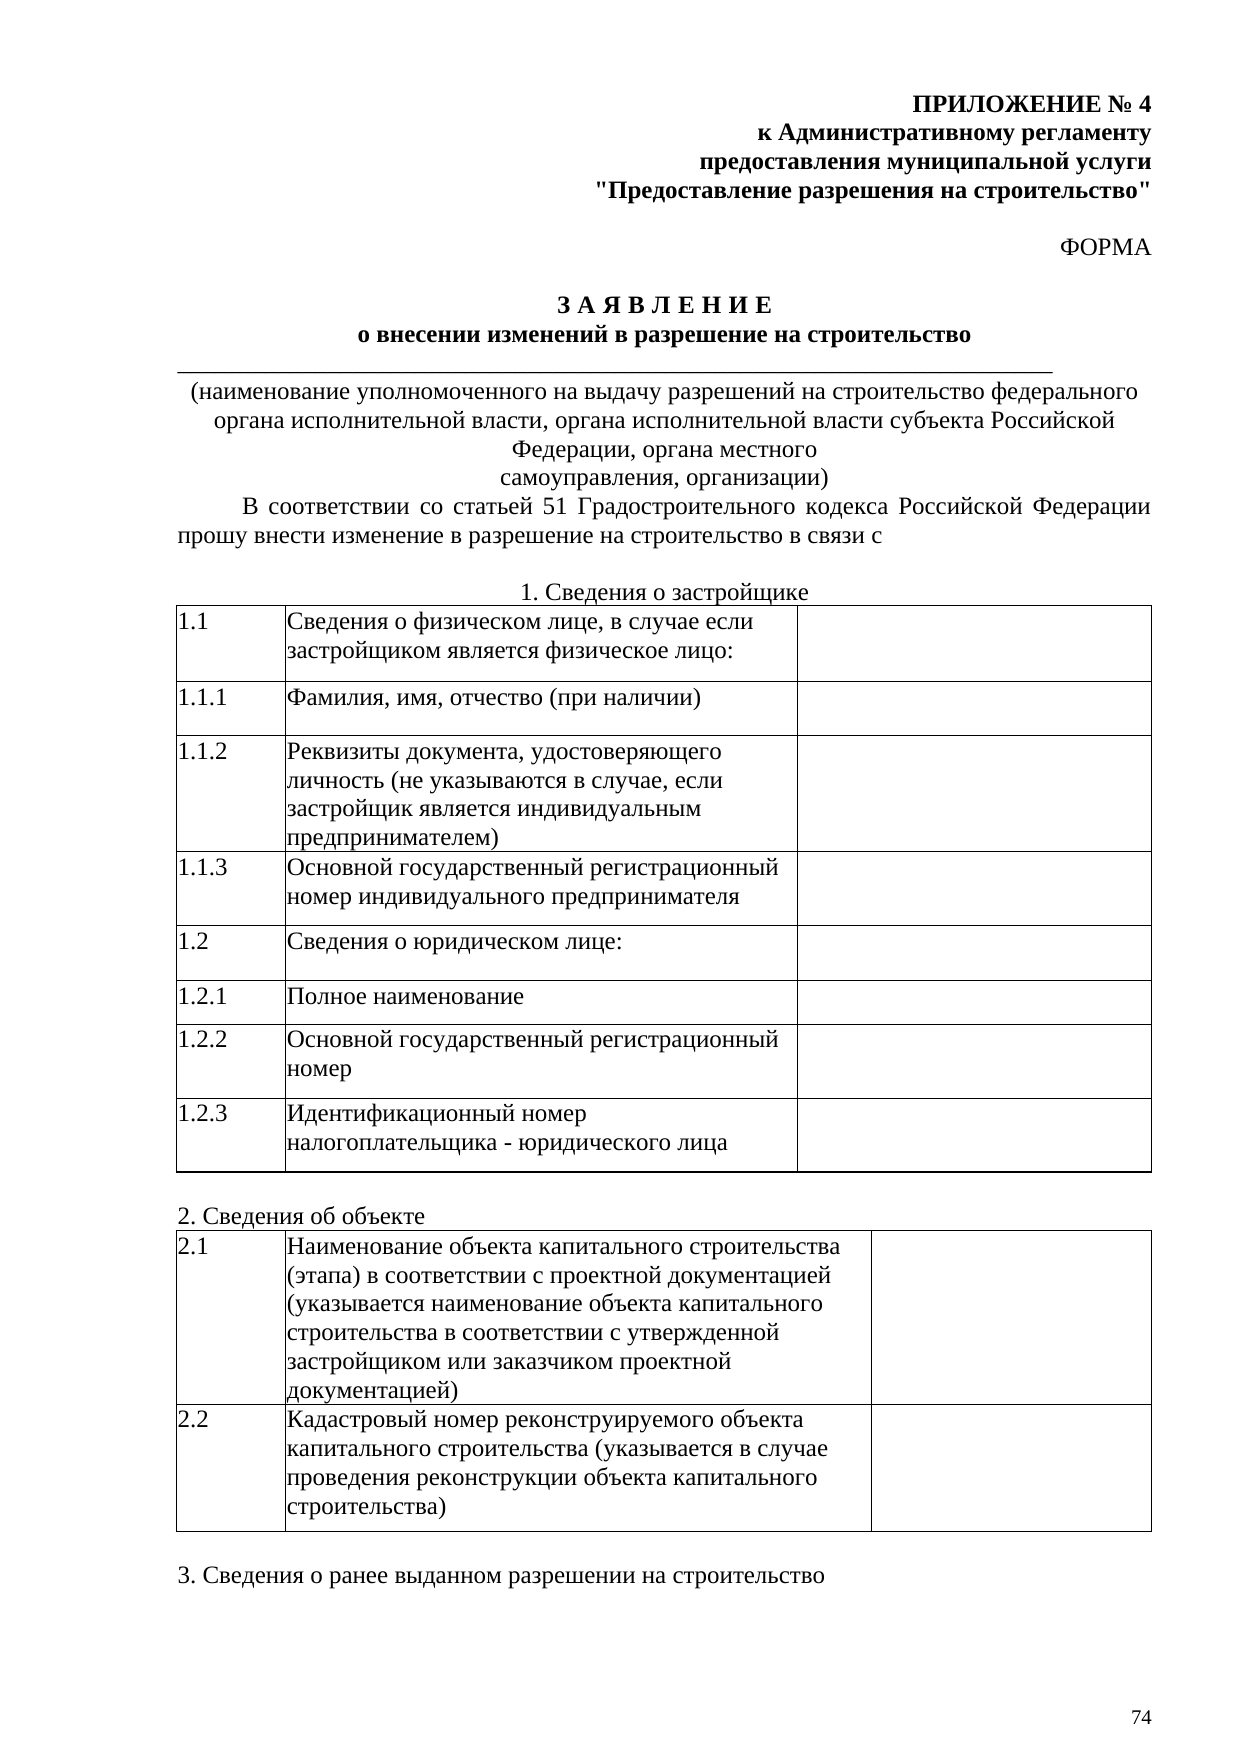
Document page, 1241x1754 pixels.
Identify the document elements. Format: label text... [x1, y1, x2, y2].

table_cell [798, 682, 1151, 735]
table_header 2.1 [177, 1231, 285, 1403]
table_cell Полное наименование [286, 981, 797, 1023]
table_cell [872, 1405, 1151, 1531]
table_cell [798, 736, 1151, 851]
table_cell [798, 852, 1151, 925]
text В соответствии со статьей 51 Градостроительного кодекса Российской Федерации прошу внести изменение в разрешение на строительство в связи с [177, 491, 1152, 549]
table_cell Основной государственный регистрационный номер индивидуального предпринимателя [286, 852, 797, 925]
text предоставления муниципальной услуги [177, 146, 1152, 175]
table_header 1.1 [177, 606, 285, 681]
table_cell 2.2 [177, 1405, 285, 1531]
table_header Сведения о физическом лице, в случае если застройщиком является физическое лицо: [286, 606, 797, 681]
text к Административному регламенту [177, 117, 1152, 146]
table_header [798, 606, 1151, 681]
text ФОРМА [177, 232, 1152, 261]
table_cell 1.2.1 [177, 981, 285, 1023]
table_cell [798, 1025, 1151, 1097]
table_cell 1.2.2 [177, 1025, 285, 1097]
table_cell [798, 981, 1151, 1023]
text 1. Сведения о застройщике [177, 577, 1152, 605]
text ЗАЯВЛЕНИЕ [177, 290, 1152, 319]
text 3. Сведения о ранее выданном разрешении на строительство [177, 1560, 1152, 1589]
text ______________________________________________________________________ [177, 347, 1152, 376]
table_cell 1.2.3 [177, 1099, 285, 1171]
table_cell 1.2 [177, 926, 285, 980]
table_cell Кадастровый номер реконструируемого объекта капитального строительства (указывается в случае проведения реконструкции объекта капитального строительства) [286, 1405, 871, 1531]
text самоуправления, организации) [177, 462, 1152, 491]
table_cell Фамилия, имя, отчество (при наличии) [286, 682, 797, 735]
table_header Наименование объекта капитального строительства (этапа) в соответствии с проектной документацией (указывается наименование объекта капитального строительства в соответствии с утвержденной застройщиком или заказчиком проектной документацией) [286, 1231, 871, 1403]
text о внесении изменений в разрешение на строительство [177, 319, 1152, 347]
table_cell 1.1.3 [177, 852, 285, 925]
table_cell Реквизиты документа, удостоверяющего личность (не указываются в случае, если застройщик является индивидуальным предпринимателем) [286, 736, 797, 851]
table_cell Идентификационный номер налогоплательщика - юридического лица [286, 1099, 797, 1171]
table_cell [798, 926, 1151, 980]
table_cell Основной государственный регистрационный номер [286, 1025, 797, 1097]
table_header [872, 1231, 1151, 1403]
table_cell 1.1.1 [177, 682, 285, 735]
table_cell 1.1.2 [177, 736, 285, 851]
table_cell [798, 1099, 1151, 1171]
text "Предоставление разрешения на строительство" [177, 175, 1152, 204]
text ПРИЛОЖЕНИЕ № 4 [177, 89, 1152, 117]
text (наименование уполномоченного на выдачу разрешений на строительство федерального органа исполнительной власти, органа исполнительной власти субъекта Российской Федерации, органа местного [177, 376, 1152, 462]
table_cell Сведения о юридическом лице: [286, 926, 797, 980]
text 2. Сведения об объекте [177, 1201, 1152, 1230]
